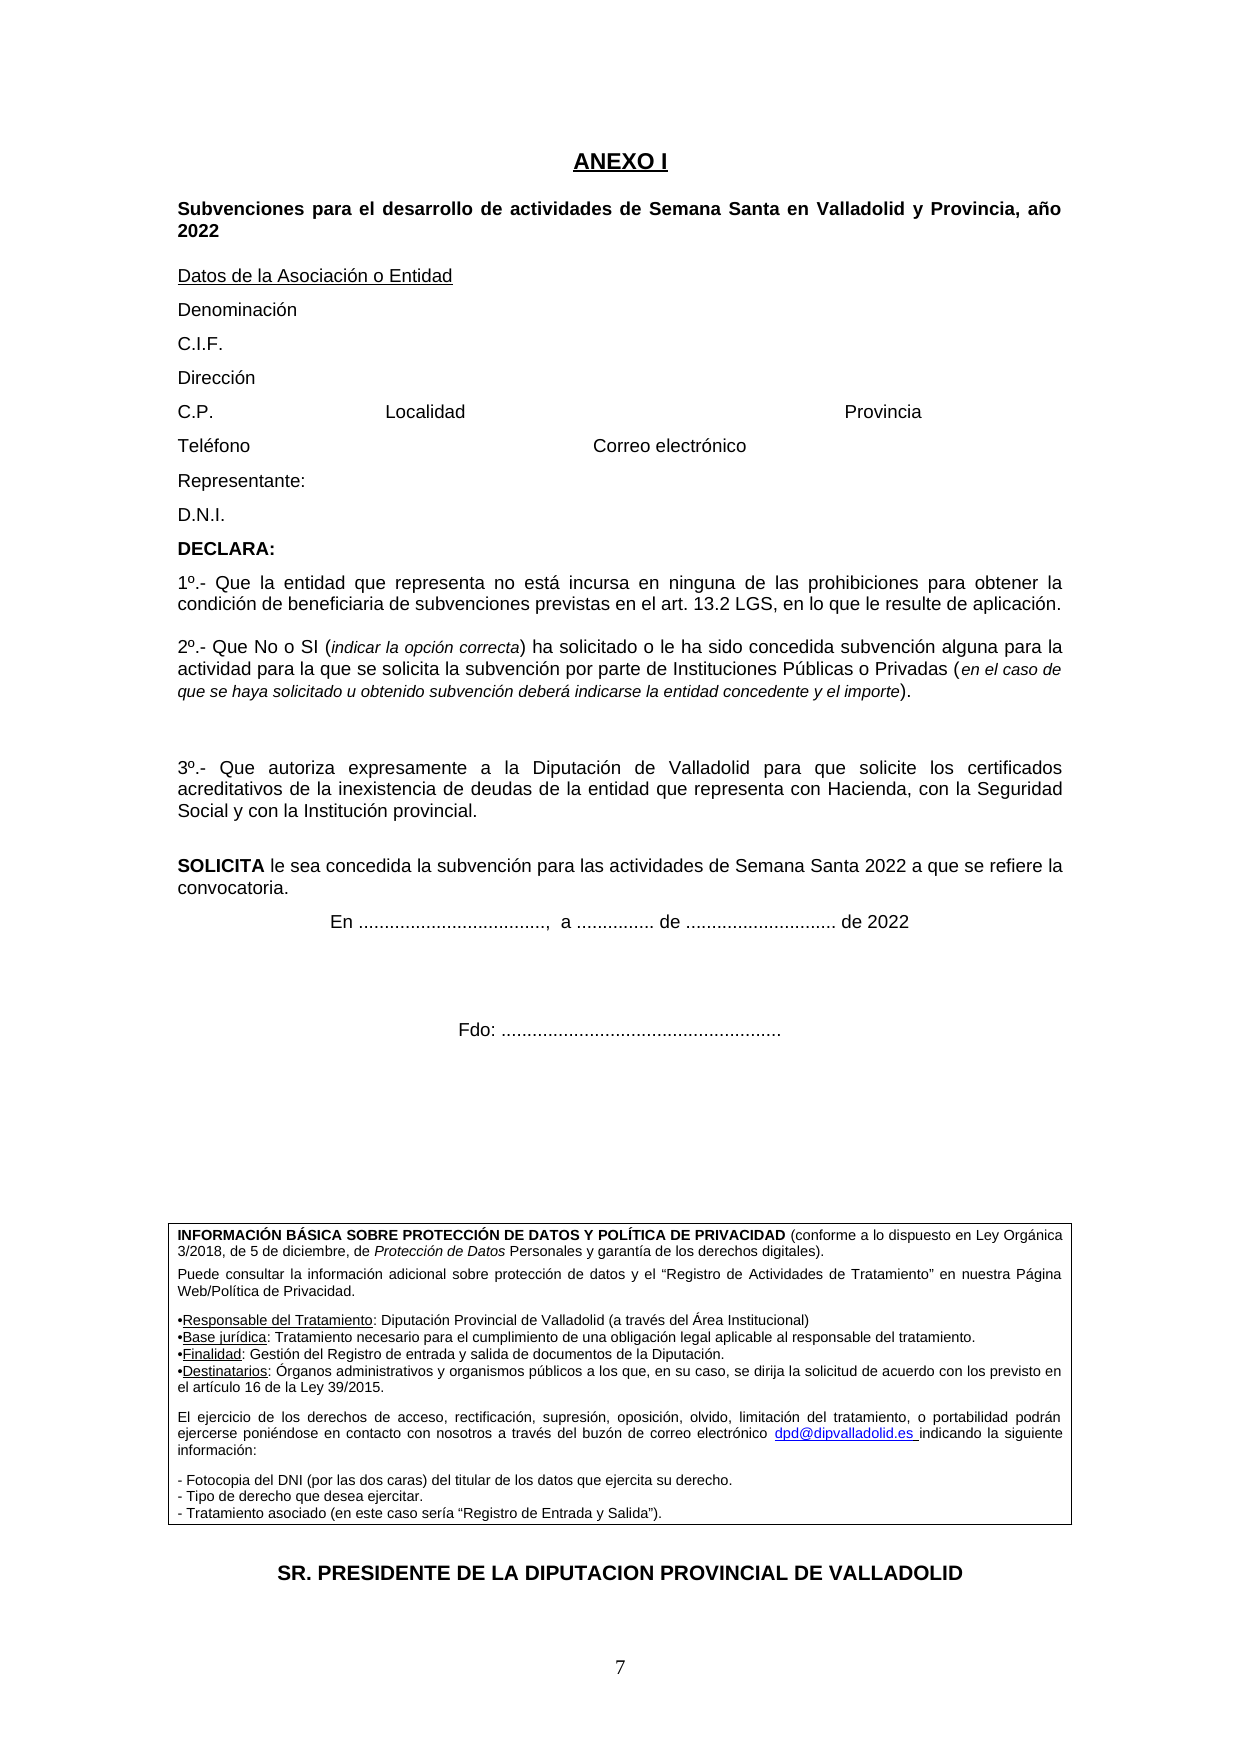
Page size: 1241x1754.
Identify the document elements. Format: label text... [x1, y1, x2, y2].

text DECLARA: [177, 537, 1063, 559]
text D.N.I. [177, 503, 1063, 525]
text Fdo: ...................................................... [177, 1019, 1063, 1040]
text SR. PRESIDENTE DE LA DIPUTACION PROVINCIAL DE VALLADOLID [177, 1561, 1063, 1585]
text Puede consultar la información adicional sobre protección de datos y el “Registro de Actividades de Tratamiento” en nuestra Página Web/Política de Privacidad. [169, 1263, 1071, 1299]
text 1º.- Que la entidad que representa no está incursa en ninguna de las prohibiciones para obtener la condición de beneficiaria de subvenciones previstas en el art. 13.2 LGS, en lo que le resulte de aplicación. [177, 572, 1063, 615]
text El ejercicio de los derechos de acceso, rectificación, supresión, oposición, olvido, limitación del tratamiento, o portabilidad podrán ejercerse poniéndose en contacto con nosotros a través del buzón de correo electrónico dpd@dipvalladolid.es indicando la siguiente información: [169, 1405, 1071, 1459]
text INFORMACIÓN BÁSICA SOBRE PROTECCIÓN DE DATOS Y POLÍTICA DE PRIVACIDAD (conforme a lo dispuesto en Ley Orgánica 3/2018, de 5 de diciembre, de Protección de Datos Personales y garantía de los derechos digitales). [169, 1224, 1071, 1260]
text 3º.- Que autoriza expresamente a la Diputación de Valladolid para que solicite los certificados acreditativos de la inexistencia de deudas de la entidad que representa con Hacienda, con la Seguridad Social y con la Institución provincial. [177, 757, 1063, 821]
text - Tipo de derecho que desea ejercitar. [177, 1488, 1063, 1502]
text Datos de la Asociación o Entidad [177, 265, 1063, 287]
text •Finalidad: Gestión del Registro de entrada y salida de documentos de la Diputación. [177, 1346, 1063, 1362]
text C.I.F. [177, 333, 1063, 355]
text En ...................................., a ............... de ............................. de 2022 [177, 911, 1063, 932]
text Representante: [177, 469, 1063, 491]
text - Tratamiento asociado (en este caso sería “Registro de Entrada y Salida”). [169, 1502, 1071, 1524]
text C.P. Localidad Provincia [177, 401, 1063, 423]
text SOLICITA le sea concedida la subvención para las actividades de Semana Santa 2022 a que se refiere la convocatoria. [177, 855, 1063, 898]
text •Responsable del Tratamiento: Diputación Provincial de Valladolid (a través del Área Institucional) [169, 1309, 1071, 1329]
text Subvenciones para el desarrollo de actividades de Semana Santa en Valladolid y Provincia, año 2022 [177, 198, 1063, 241]
text Denominación [177, 299, 1063, 321]
text •Destinatarios: Órganos administrativos y organismos públicos a los que, en su caso, se dirija la solicitud de acuerdo con los previsto en el artículo 16 de la Ley 39/2015. [177, 1362, 1063, 1396]
text Dirección [177, 367, 1063, 389]
text Teléfono Correo electrónico [177, 435, 1063, 457]
text •Base jurídica: Tratamiento necesario para el cumplimiento de una obligación legal aplicable al responsable del tratamiento. [177, 1329, 1063, 1346]
text 2º.- Que No o SI (indicar la opción correcta) ha solicitado o le ha sido concedida subvención alguna para la actividad para la que se solicita la subvención por parte de Instituciones Públicas o Privadas (en el caso de que se haya solicitado u obtenido subvención deberá indicarse la entidad concedente y el importe). [177, 636, 1063, 701]
text ANEXO I [177, 148, 1063, 174]
text - Fotocopia del DNI (por las dos caras) del titular de los datos que ejercita su derecho. [169, 1468, 1071, 1488]
